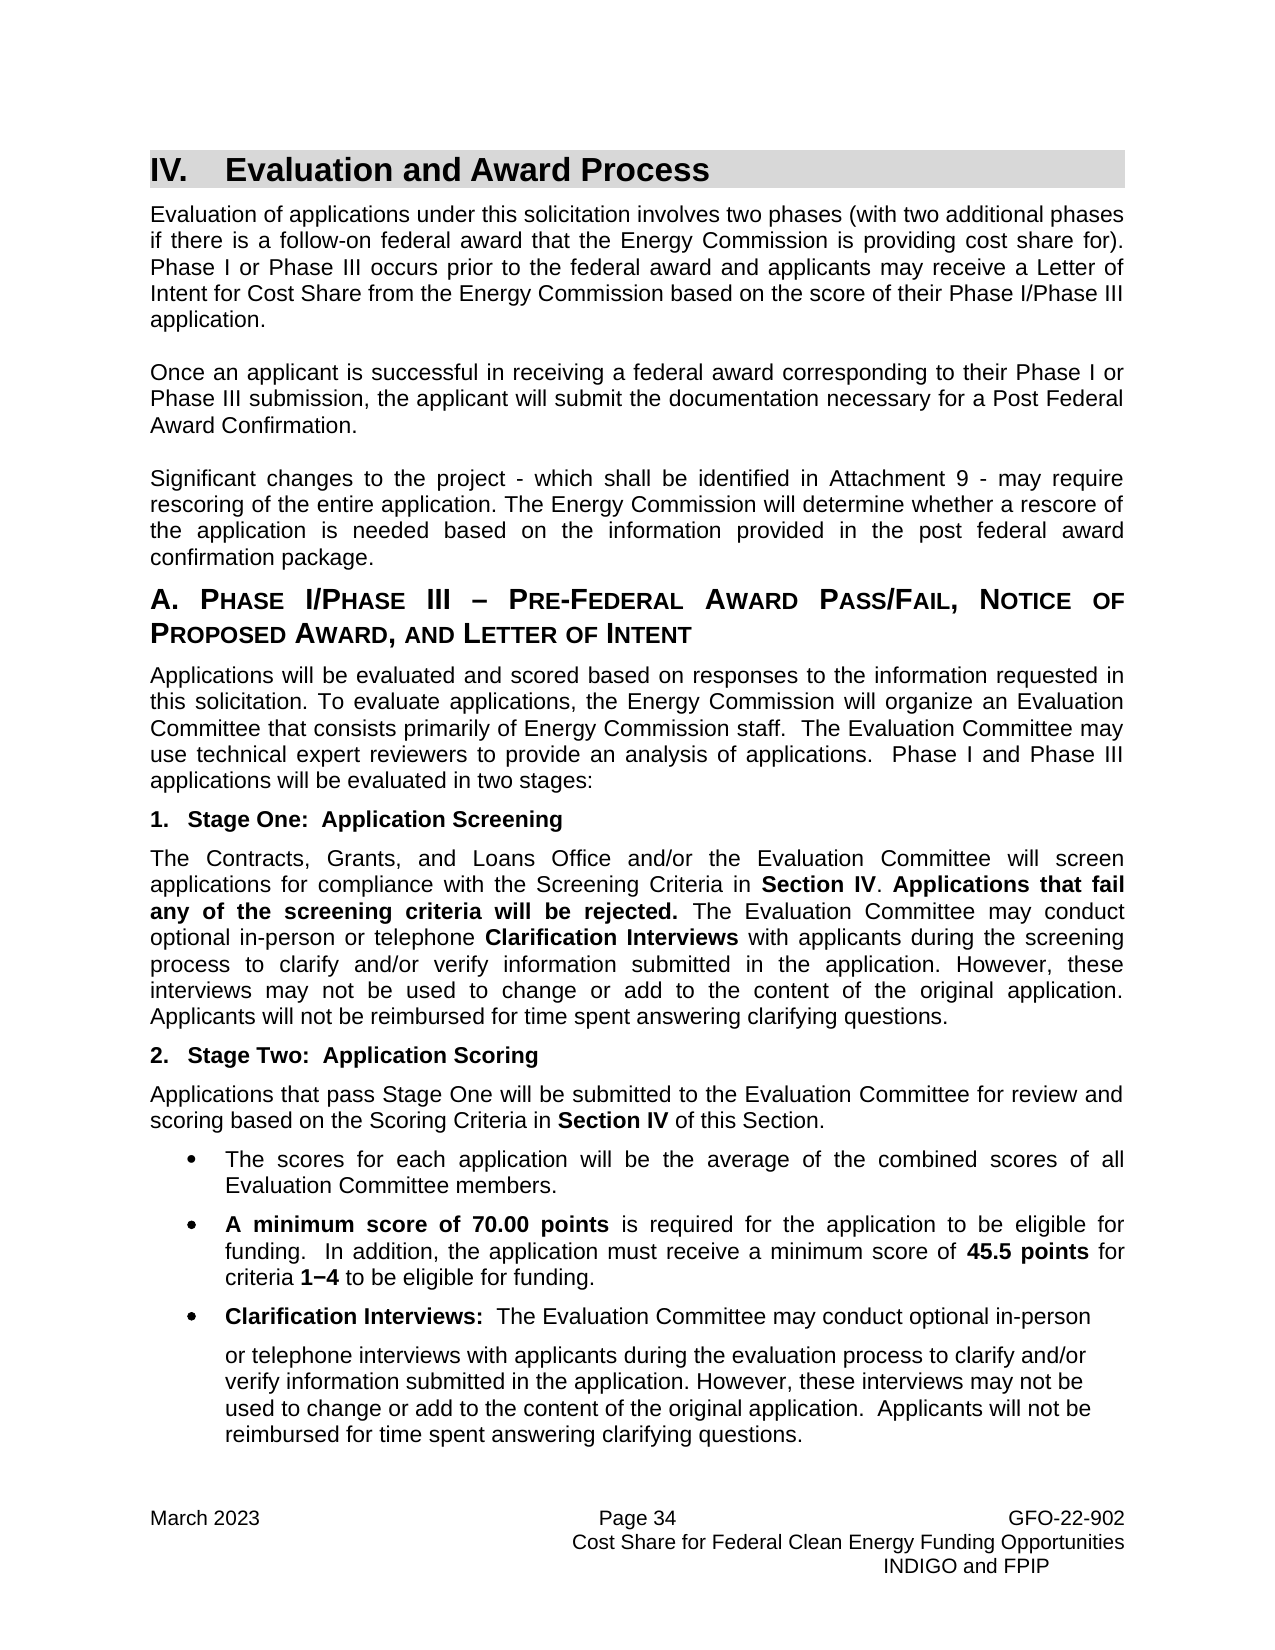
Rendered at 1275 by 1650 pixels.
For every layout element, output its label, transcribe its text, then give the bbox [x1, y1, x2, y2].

subtitle IV. Evaluation and Award Process [150, 150, 1125, 188]
text Applications that pass Stage One will be submitted to the Evaluation Committee for review and scoring based on the Scoring Criteria in Section IV of this Section. [150, 1081, 1125, 1134]
list Stage One: Application Screening [150, 806, 1125, 833]
list Stage Two: Application Scoring [150, 1042, 1125, 1068]
list Clarification Interviews: The Evaluation Committee may conduct optional in-person [187, 1303, 1125, 1329]
subtitle A. Phase I/Phase III – Pre-Federal Award Pass/Fail, Notice of Proposed Award, and Letter of Intent [150, 582, 1125, 649]
text Evaluation of applications under this solicitation involves two phases (with two additional phases if there is a follow-on federal award that the Energy Commission is providing cost share for). Phase I or Phase III occurs prior to the federal award and applicants may receive a Letter of Intent for Cost Share from the Energy Commission based on the score of their Phase I/Phase III application. [150, 201, 1125, 333]
list The scores for each application will be the average of the combined scores of all Evaluation Committee members. [187, 1146, 1125, 1199]
text Once an applicant is successful in receiving a federal award corresponding to their Phase I or Phase III submission, the applicant will submit the documentation necessary for a Post Federal Award Confirmation. [150, 359, 1125, 438]
text Applications will be evaluated and scored based on responses to the information requested in this solicitation. To evaluate applications, the Energy Commission will organize an Evaluation Committee that consists primarily of Energy Commission staff. The Evaluation Committee may use technical expert reviewers to provide an analysis of applications. Phase I and Phase III applications will be evaluated in two stages: [150, 662, 1125, 794]
list A minimum score of 70.00 points is required for the application to be eligible for funding. In addition, the application must receive a minimum score of 45.5 points for criteria 1−4 to be eligible for funding. [187, 1211, 1125, 1290]
text Significant changes to the project - which shall be identified in Attachment 9 - may require rescoring of the entire application. The Energy Commission will determine whether a rescore of the application is needed based on the information provided in the post federal award confirmation package. [150, 464, 1125, 570]
text The Contracts, Grants, and Loans Office and/or the Evaluation Committee will screen applications for compliance with the Screening Criteria in Section IV. Applications that fail any of the screening criteria will be rejected. The Evaluation Committee may conduct optional in-person or telephone Clarification Interviews with applicants during the screening process to clarify and/or verify information submitted in the application. However, these interviews may not be used to change or add to the content of the original application. Applicants will not be reimbursed for time spent answering clarifying questions. [150, 845, 1125, 1029]
text or telephone interviews with applicants during the evaluation process to clarify and/or verify information submitted in the application. However, these interviews may not be used to change or add to the content of the original application. Applicants will not be reimbursed for time spent answering clarifying questions. [225, 1342, 1125, 1447]
